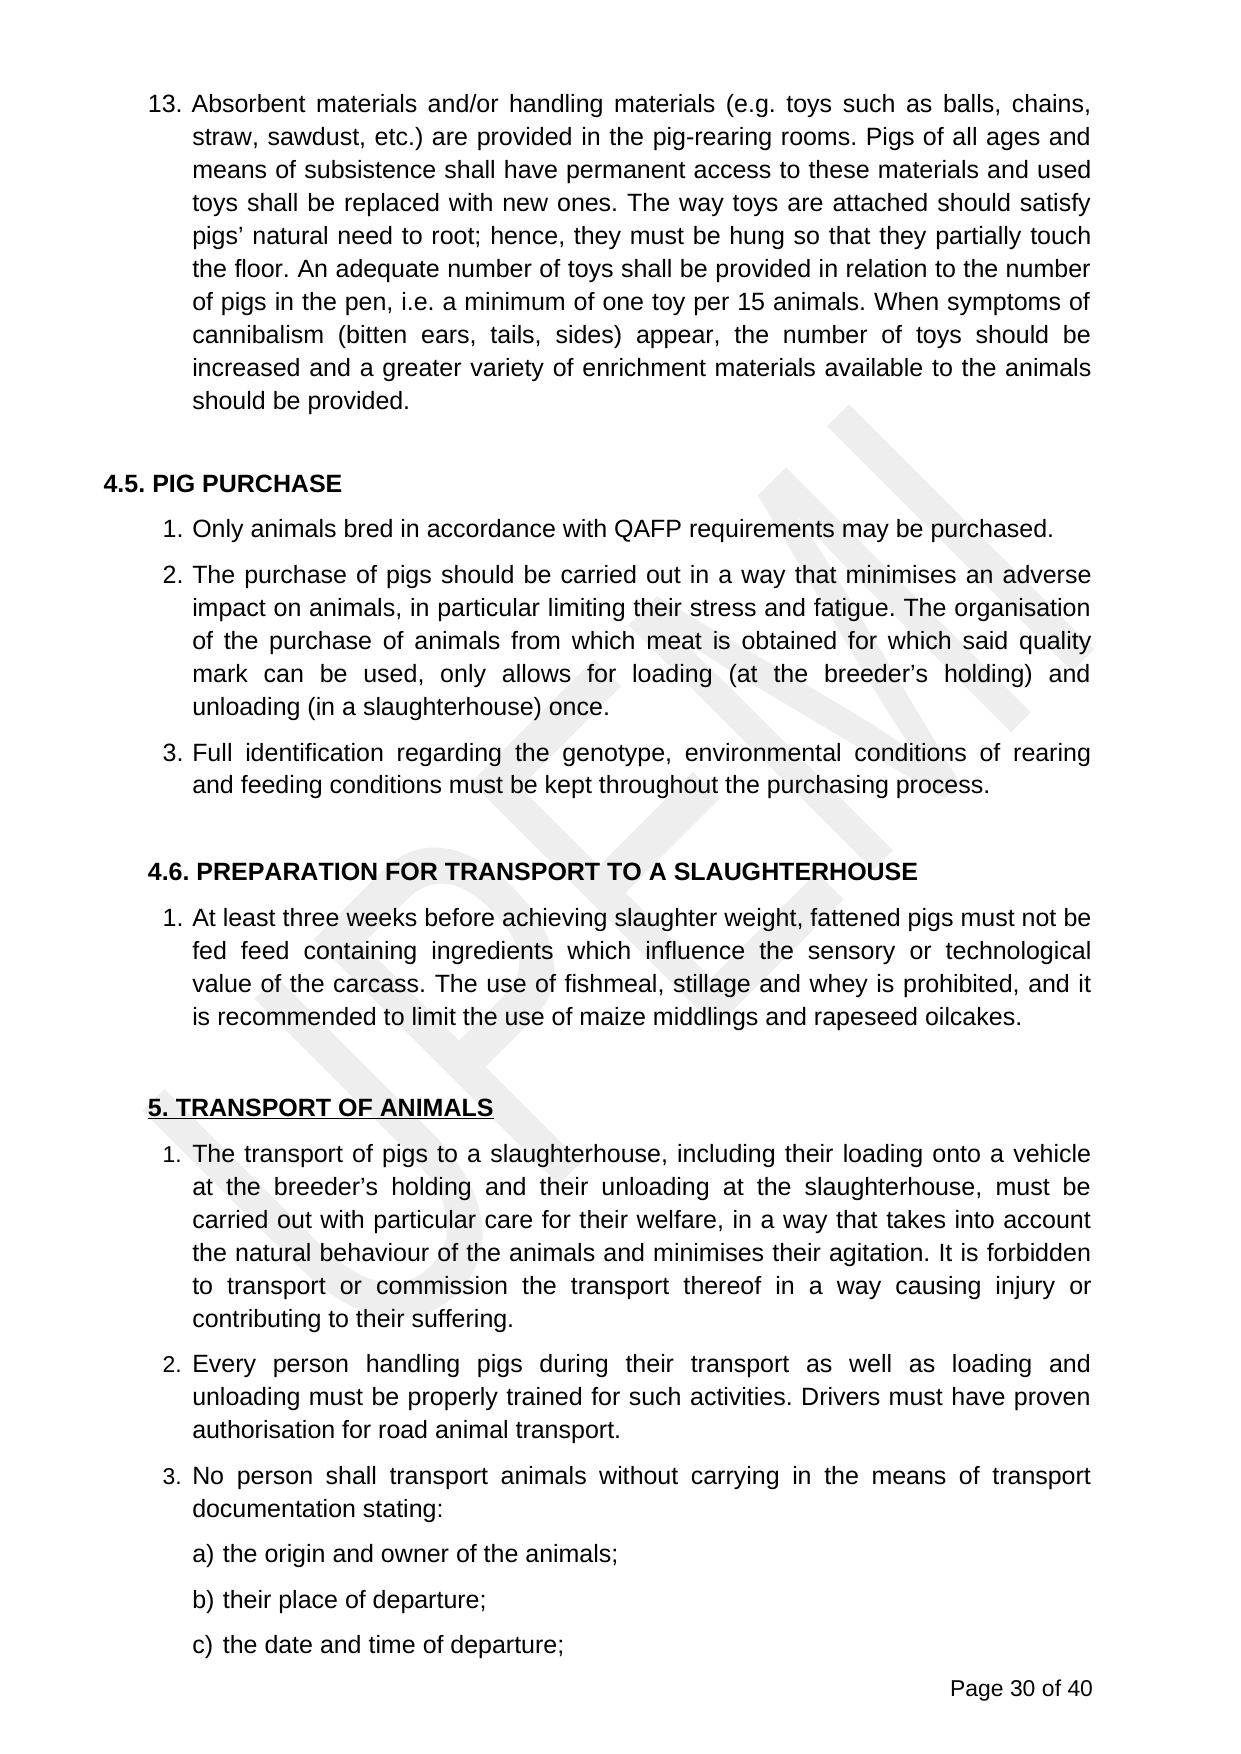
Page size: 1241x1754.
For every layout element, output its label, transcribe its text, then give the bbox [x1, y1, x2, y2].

text c) the date and time of departure; [192, 1630, 1093, 1659]
subtitle 4.6. PREPARATION FOR TRANSPORT TO A SLAUGHTERHOUSE [148, 857, 1093, 886]
list The transport of pigs to a slaughterhouse, including their loading onto a vehicle at the breeder’s holding and their unloading at the slaughterhouse, must be carried out with particular care for their welfare, in a way that takes into account the natural behaviour of the animals and minimises their agitation. It is forbidden to transport or commission the transport thereof in a way causing injury or contributing to their suffering. [162, 1138, 1093, 1332]
list Every person handling pigs during their transport as well as loading and unloading must be properly trained for such activities. Drivers must have proven authorisation for road animal transport. [162, 1349, 1093, 1444]
list Only animals bred in accordance with QAFP requirements may be purchased. [162, 514, 1093, 543]
subtitle 4.5. PIG PURCHASE [103, 469, 1093, 498]
list No person shall transport animals without carrying in the means of transport documentation stating: [162, 1461, 1093, 1522]
list The purchase of pigs should be carried out in a way that minimises an adverse impact on animals, in particular limiting their stress and fatigue. The organisation of the purchase of animals from which meat is obtained for which said quality mark can be used, only allows for loading (at the breeder’s holding) and unloading (in a slaughterhouse) once. [162, 560, 1093, 721]
text b) their place of departure; [192, 1585, 1093, 1613]
text a) the origin and owner of the animals; [192, 1539, 1093, 1568]
list At least three weeks before achieving slaughter weight, fattened pigs must not be fed feed containing ingredients which influence the sensory or technological value of the carcass. The use of fishmeal, stillage and whey is prohibited, and it is recommended to limit the use of maize middlings and rapeseed oilcakes. [162, 903, 1093, 1031]
text 13. Absorbent materials and/or handling materials (e.g. toys such as balls, chains, straw, sawdust, etc.) are provided in the pig-rearing rooms. Pigs of all ages and means of subsistence shall have permanent access to these materials and used toys shall be replaced with new ones. The way toys are attached should satisfy pigs’ natural need to root; hence, they must be hung so that they partially touch the floor. An adequate number of toys shall be provided in relation to the number of pigs in the pen, i.e. a minimum of one toy per 15 animals. When symptoms of cannibalism (bitten ears, tails, sides) appear, the number of toys should be increased and a greater variety of enrichment materials available to the animals should be provided. [148, 89, 1093, 414]
list Full identification regarding the genotype, environmental conditions of rearing and feeding conditions must be kept throughout the purchasing process. [162, 737, 1093, 799]
subtitle 5. TRANSPORT OF ANIMALS [148, 1093, 1093, 1122]
